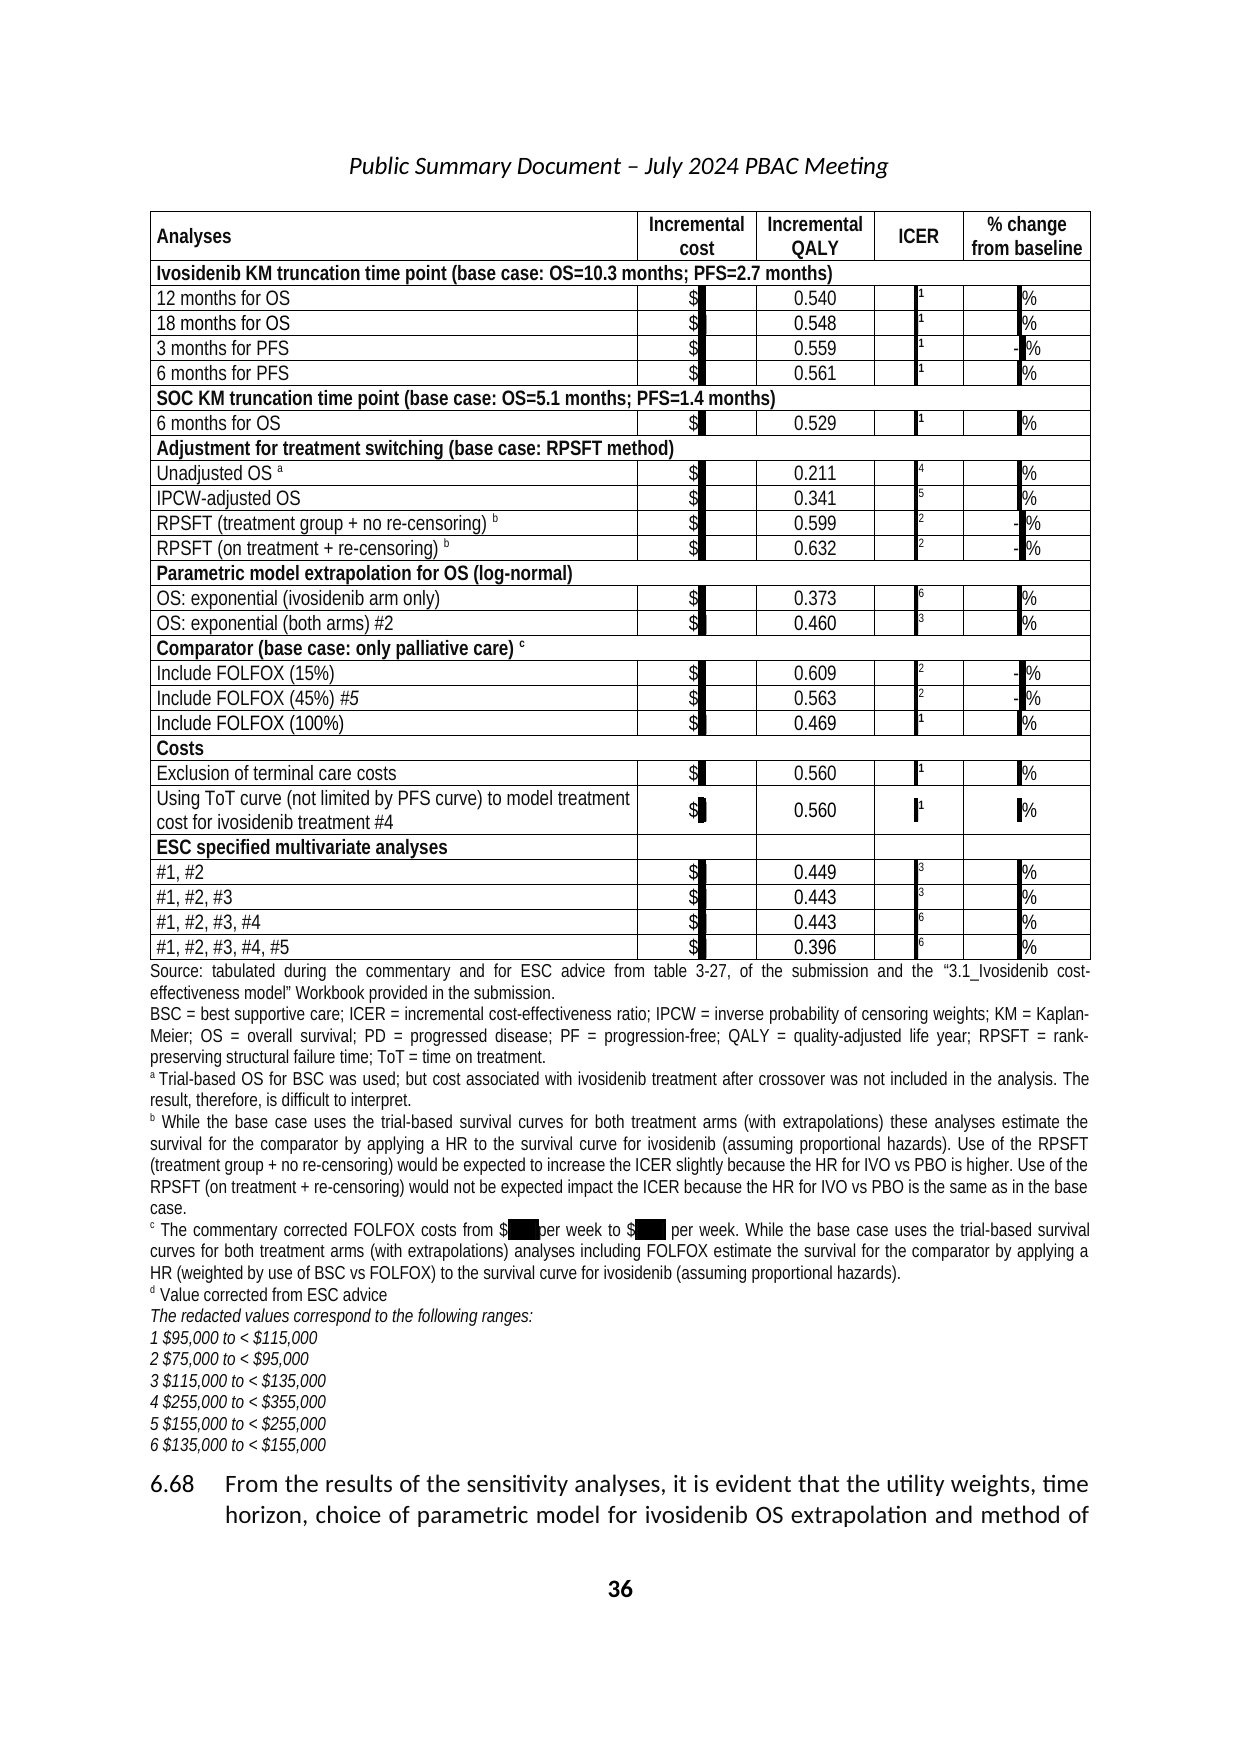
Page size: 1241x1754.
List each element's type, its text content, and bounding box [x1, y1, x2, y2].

text Source: tabulated during the commentary and for ESC advice from table 3-27, of the submission and the “3.1_Ivosidenib cost-effectiveness model” Workbook provided in the submission. [150, 960, 1090, 1003]
table_cell - | % [1026, 336, 1090, 360]
table_cell |4 [918, 461, 963, 485]
table_cell 0.548 [757, 311, 874, 335]
table_cell 0.561 [757, 361, 874, 385]
text a Trial-based OS for BSC was used; but cost associated with ivosidenib treatment after crossover was not included in the analysis. The result, therefore, is difficult to interpret. [150, 1068, 1090, 1111]
table_cell $ | [638, 361, 698, 385]
table_cell $ | [706, 536, 756, 560]
table_cell |1 [918, 411, 963, 435]
table_cell |% [964, 761, 1017, 785]
table_cell OS: exponential (both arms) #2 [151, 611, 637, 635]
table_cell $ | [706, 311, 756, 335]
table_cell 0.443 [757, 910, 874, 934]
text 2 $75,000 to < $95,000 [150, 1348, 1090, 1370]
table_cell $ | [706, 686, 756, 710]
table_cell 3 months for PFS [151, 336, 637, 360]
table_cell |2 [875, 661, 914, 685]
table_cell |2 [875, 536, 914, 560]
table_cell |% [964, 611, 1017, 635]
table_cell |% [1022, 860, 1090, 884]
table_cell 0.469 [757, 711, 874, 735]
table_cell Comparator (base case: only palliative care) c [151, 636, 1090, 660]
table_cell 0.211 [757, 461, 874, 485]
table_cell #1, #2, #3, #4 [151, 910, 637, 934]
table_cell $ | [706, 486, 756, 510]
table_cell |% [964, 411, 1017, 435]
table_cell $ | [706, 885, 756, 909]
table_cell Parametric model extrapolation for OS (log-normal) [151, 561, 1090, 585]
table_cell 0.560 [757, 786, 874, 834]
table_cell - | % [964, 686, 1019, 710]
table_cell |% [1022, 935, 1090, 959]
table_cell $ | [638, 486, 698, 510]
text b While the base case uses the trial-based survival curves for both treatment arms (with extrapolations) these analyses estimate the survival for the comparator by applying a HR to the survival curve for ivosidenib (assuming proportional hazards). Use of the RPSFT (treatment group + no re-censoring) would be expected to increase the ICER slightly because the HR for IVO vs PBO is higher. Use of the RPSFT (on treatment + re-censoring) would not be expected impact the ICER because the HR for IVO vs PBO is the same as in the base case. [150, 1111, 1090, 1219]
table_cell 0.540 [757, 286, 874, 310]
table_cell |1 [875, 286, 914, 310]
table_cell |% [1022, 711, 1090, 735]
table_cell $ | [638, 336, 698, 360]
table_cell $ | [706, 586, 756, 610]
table_cell $ | [638, 311, 698, 335]
table_cell |3 [918, 611, 963, 635]
table_cell |% [1022, 486, 1090, 510]
table_cell |% [964, 910, 1017, 934]
table_cell |1 [918, 761, 963, 785]
table_cell $ | [638, 761, 698, 785]
table_cell |3 [875, 860, 914, 884]
table_cell |6 [875, 586, 914, 610]
table_cell RPSFT (treatment group + no re-censoring) b [151, 511, 637, 535]
table_cell |6 [918, 586, 963, 610]
table_cell $ | [706, 286, 756, 310]
table_cell 0.632 [757, 536, 874, 560]
text 5 $155,000 to < $255,000 [150, 1413, 1090, 1434]
table_cell $ | [638, 686, 698, 710]
table_cell |% [1022, 885, 1090, 909]
table_cell 0.609 [757, 661, 874, 685]
table_cell Costs [151, 736, 1090, 760]
table_cell $ | [638, 461, 698, 485]
table_cell RPSFT (on treatment + re-censoring) b [151, 536, 637, 560]
table_cell |% [964, 935, 1017, 959]
table_cell |6 [918, 910, 963, 934]
table_header Incremental QALY [757, 212, 874, 260]
table_cell |3 [918, 860, 963, 884]
table_cell 6 months for OS [151, 411, 637, 435]
table_cell |1 [918, 361, 963, 385]
table_cell |6 [918, 935, 963, 959]
table_cell 0.560 [757, 761, 874, 785]
table_cell Exclusion of terminal care costs [151, 761, 637, 785]
table_cell 12 months for OS [151, 286, 637, 310]
table_cell $ | [706, 361, 756, 385]
table_cell 0.563 [757, 686, 874, 710]
table_cell 0.460 [757, 611, 874, 635]
text The redacted values correspond to the following ranges: [150, 1305, 1090, 1327]
table_cell ESC specified multivariate analyses [151, 835, 637, 859]
table_cell $ | [706, 910, 756, 934]
table_cell $ | [638, 586, 698, 610]
text BSC = best supportive care; ICER = incremental cost-effectiveness ratio; IPCW = inverse probability of censoring weights; KM = Kaplan-Meier; OS = overall survival; PD = progressed disease; PF = progression-free; QALY = quality-adjusted life year; RPSFT = rank-preserving structural failure time; ToT = time on treatment. [150, 1003, 1090, 1068]
table_cell $ | [638, 536, 698, 560]
table_cell |6 [875, 910, 914, 934]
table_cell - | % [1026, 536, 1090, 560]
table_cell |% [964, 486, 1017, 510]
text 1 $95,000 to < $115,000 [150, 1327, 1090, 1348]
table_header Analyses [151, 212, 637, 260]
table_cell |% [1022, 586, 1090, 610]
table_cell |% [1022, 311, 1090, 335]
table_cell |% [964, 461, 1017, 485]
table_cell Include FOLFOX (45%) #5 [151, 686, 637, 710]
table_cell #1, #2, #3, #4, #5 [151, 935, 637, 959]
table_cell |% [1022, 286, 1090, 310]
table_cell $ | [638, 411, 698, 435]
table_cell Include FOLFOX (100%) [151, 711, 637, 735]
table_cell |% [964, 286, 1017, 310]
table_cell |% [1022, 411, 1090, 435]
table_cell |1 [875, 336, 914, 360]
table_cell |% [1022, 611, 1090, 635]
table_cell 0.396 [757, 935, 874, 959]
table_cell |2 [918, 686, 963, 710]
table_cell |% [1022, 361, 1090, 385]
table_cell Adjustment for treatment switching (base case: RPSFT method) [151, 436, 1090, 460]
table_cell 0.529 [757, 411, 874, 435]
table_cell |% [964, 311, 1017, 335]
table_cell |1 [918, 311, 963, 335]
table_cell 0.599 [757, 511, 874, 535]
table_cell |1 [918, 286, 963, 310]
table_cell |1 [875, 786, 963, 834]
table_cell |% [1022, 461, 1090, 485]
table_cell [757, 835, 874, 859]
table_cell $ | [638, 611, 698, 635]
table_cell |2 [918, 536, 963, 560]
table_cell |2 [875, 511, 914, 535]
table_cell OS: exponential (ivosidenib arm only) [151, 586, 637, 610]
table_cell |5 [875, 486, 914, 510]
table_cell |1 [875, 311, 914, 335]
table_cell |1 [918, 336, 963, 360]
text 3 $115,000 to < $135,000 [150, 1370, 1090, 1391]
table_cell |3 [875, 885, 914, 909]
table_cell - | % [964, 511, 1019, 535]
table_cell 0.559 [757, 336, 874, 360]
table_cell $ | [706, 661, 756, 685]
table_cell - | % [964, 661, 1019, 685]
table_cell Using ToT curve (not limited by PFS curve) to model treatment cost for ivosidenib treatment #4 [151, 786, 637, 834]
table_cell IPCW-adjusted OS [151, 486, 637, 510]
table_cell [964, 835, 1090, 859]
table_cell - | % [1026, 686, 1090, 710]
table_cell Unadjusted OS a [151, 461, 637, 485]
table_cell |5 [918, 486, 963, 510]
table_cell |3 [918, 885, 963, 909]
table_cell [875, 835, 963, 859]
table_header ICER [875, 212, 963, 260]
table_cell $ | [638, 885, 698, 909]
table_cell |1 [875, 361, 914, 385]
table_header Incremental cost [638, 212, 756, 260]
table_cell $ | [638, 711, 698, 735]
table_cell |1 [918, 711, 963, 735]
table_cell - | % [964, 336, 1019, 360]
table_cell |% [1022, 761, 1090, 785]
table_cell $ | [706, 761, 756, 785]
text 6 $135,000 to < $155,000 [150, 1434, 1090, 1456]
table_cell $ | [638, 661, 698, 685]
text d Value corrected from ESC advice [150, 1283, 1090, 1305]
table_cell SOC KM truncation time point (base case: OS=5.1 months; PFS=1.4 months) [151, 386, 1090, 410]
table_cell $ | [706, 411, 756, 435]
text c The commentary corrected FOLFOX costs from $||per week to $|| per week. While the base case uses the trial-based survival curves for both treatment arms (with extrapolations) analyses including FOLFOX estimate the survival for the comparator by applying a HR (weighted by use of BSC vs FOLFOX) to the survival curve for ivosidenib (assuming proportional hazards). [150, 1219, 1090, 1283]
table_cell |4 [875, 461, 914, 485]
table_cell $ | [638, 511, 698, 535]
table_cell Include FOLFOX (15%) [151, 661, 637, 685]
table_cell - | % [1026, 661, 1090, 685]
table_cell $ | [638, 910, 698, 934]
table_cell 0.373 [757, 586, 874, 610]
table_cell 0.341 [757, 486, 874, 510]
table_cell $ | [638, 935, 698, 959]
table_cell |3 [875, 611, 914, 635]
table_cell $ | [706, 611, 756, 635]
table_cell #1, #2 [151, 860, 637, 884]
table_cell |1 [875, 761, 914, 785]
table_cell 0.449 [757, 860, 874, 884]
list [150, 1468, 1090, 1529]
table_cell |% [964, 361, 1017, 385]
table_cell $ | [638, 286, 698, 310]
table_cell |1 [875, 411, 914, 435]
table_cell |2 [918, 661, 963, 685]
table_cell 0.443 [757, 885, 874, 909]
table_cell |% [964, 711, 1017, 735]
table_cell Ivosidenib KM truncation time point (base case: OS=10.3 months; PFS=2.7 months) [151, 261, 1090, 285]
table_cell |2 [918, 511, 963, 535]
table_cell $ | [706, 511, 756, 535]
table_cell |2 [875, 686, 914, 710]
table_cell - | % [964, 536, 1019, 560]
table_cell $ | [706, 711, 756, 735]
table_cell #1, #2, #3 [151, 885, 637, 909]
table_cell - | % [1026, 511, 1090, 535]
table_cell |1 [875, 711, 914, 735]
table_cell $ | [706, 935, 756, 959]
table_cell 18 months for OS [151, 311, 637, 335]
table_cell $ | [706, 336, 756, 360]
table_cell $ | [638, 786, 756, 834]
table_cell $ | [706, 860, 756, 884]
table_header % change from baseline [964, 212, 1090, 260]
table_cell |% [964, 885, 1017, 909]
table_cell $ | [706, 461, 756, 485]
table_cell |% [1022, 910, 1090, 934]
table_cell 6 months for PFS [151, 361, 637, 385]
table_cell [638, 835, 756, 859]
table_cell $ | [638, 860, 698, 884]
table_cell |6 [875, 935, 914, 959]
text 4 $255,000 to < $355,000 [150, 1391, 1090, 1413]
table_cell |% [964, 586, 1017, 610]
table_cell |% [964, 786, 1090, 834]
table_cell |% [964, 860, 1017, 884]
